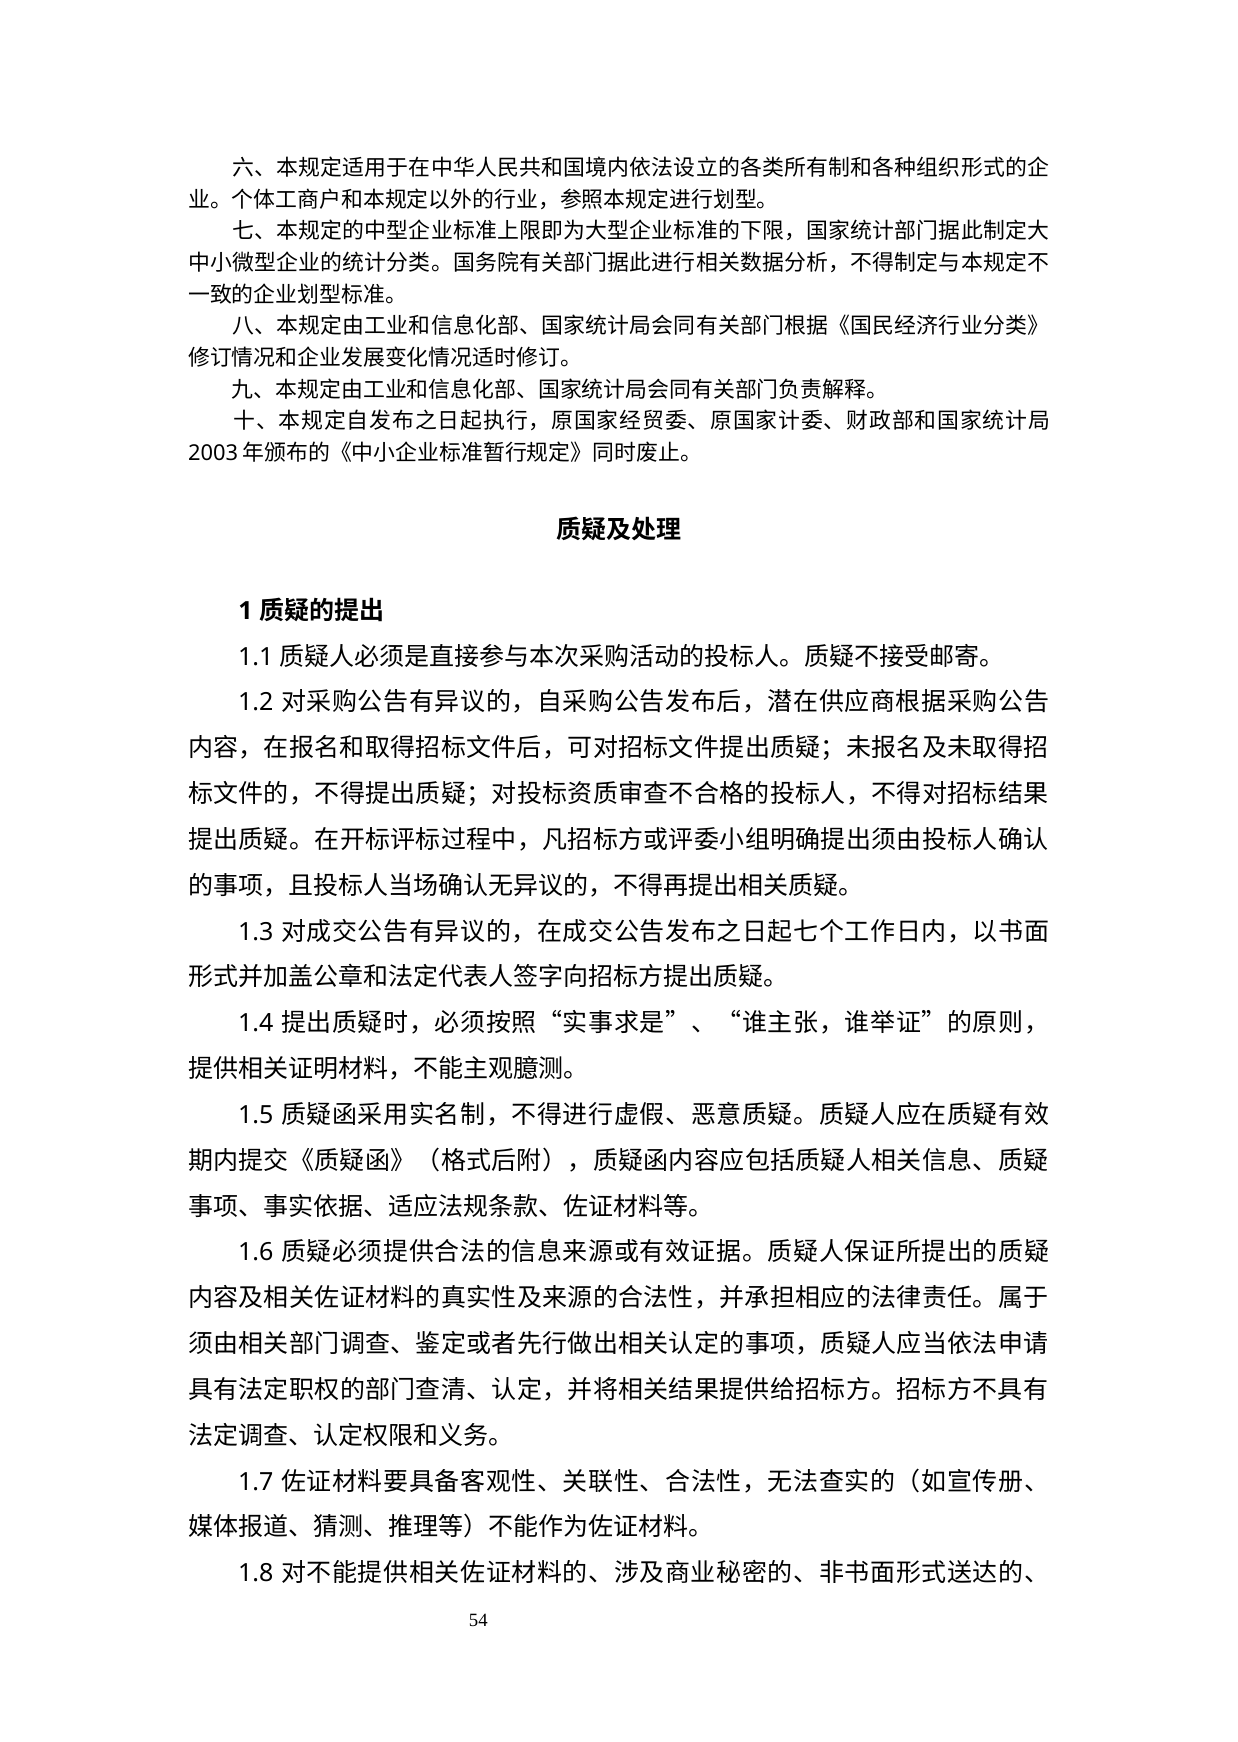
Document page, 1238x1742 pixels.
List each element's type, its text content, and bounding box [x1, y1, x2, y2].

text 1.6 质疑必须提供合法的信息来源或有效证据。质疑人保证所提出的质疑内容及相关佐证材料的真实性及来源的合法性，并承担相应的法律责任。属于须由相关部门调查、鉴定或者先行做出相关认定的事项，质疑人应当依法申请具有法定职权的部门查清、认定，并将相关结果提供给招标方。招标方不具有法定调查、认定权限和义务。 [188, 1224, 1050, 1453]
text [188, 1545, 1050, 1591]
text 1 质疑的提出 [188, 582, 1050, 628]
text 1.2 对采购公告有异议的，自采购公告发布后，潜在供应商根据采购公告内容，在报名和取得招标文件后，可对招标文件提出质疑；未报名及未取得招标文件的，不得提出质疑；对投标资质审查不合格的投标人，不得对招标结果提出质疑。在开标评标过程中，凡招标方或评委小组明确提出须由投标人确认的事项，且投标人当场确认无异议的，不得再提出相关质疑。 [188, 674, 1050, 903]
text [188, 150, 1050, 467]
text 1.3 对成交公告有异议的，在成交公告发布之日起七个工作日内，以书面形式并加盖公章和法定代表人签字向招标方提出质疑。 [188, 903, 1050, 995]
subtitle 质疑及处理 [188, 502, 1050, 548]
text 1.4 提出质疑时，必须按照“实事求是”、“谁主张，谁举证”的原则，提供相关证明材料，不能主观臆测。 [188, 995, 1050, 1087]
text 1.7 佐证材料要具备客观性、关联性、合法性，无法查实的（如宣传册、媒体报道、猜测、推理等）不能作为佐证材料。 [188, 1453, 1050, 1545]
text 1.1 质疑人必须是直接参与本次采购活动的投标人。质疑不接受邮寄。 [188, 628, 1050, 674]
text 1.5 质疑函采用实名制，不得进行虚假、恶意质疑。质疑人应在质疑有效期内提交《质疑函》（格式后附），质疑函内容应包括质疑人相关信息、质疑事项、事实依据、适应法规条款、佐证材料等。 [188, 1087, 1050, 1224]
